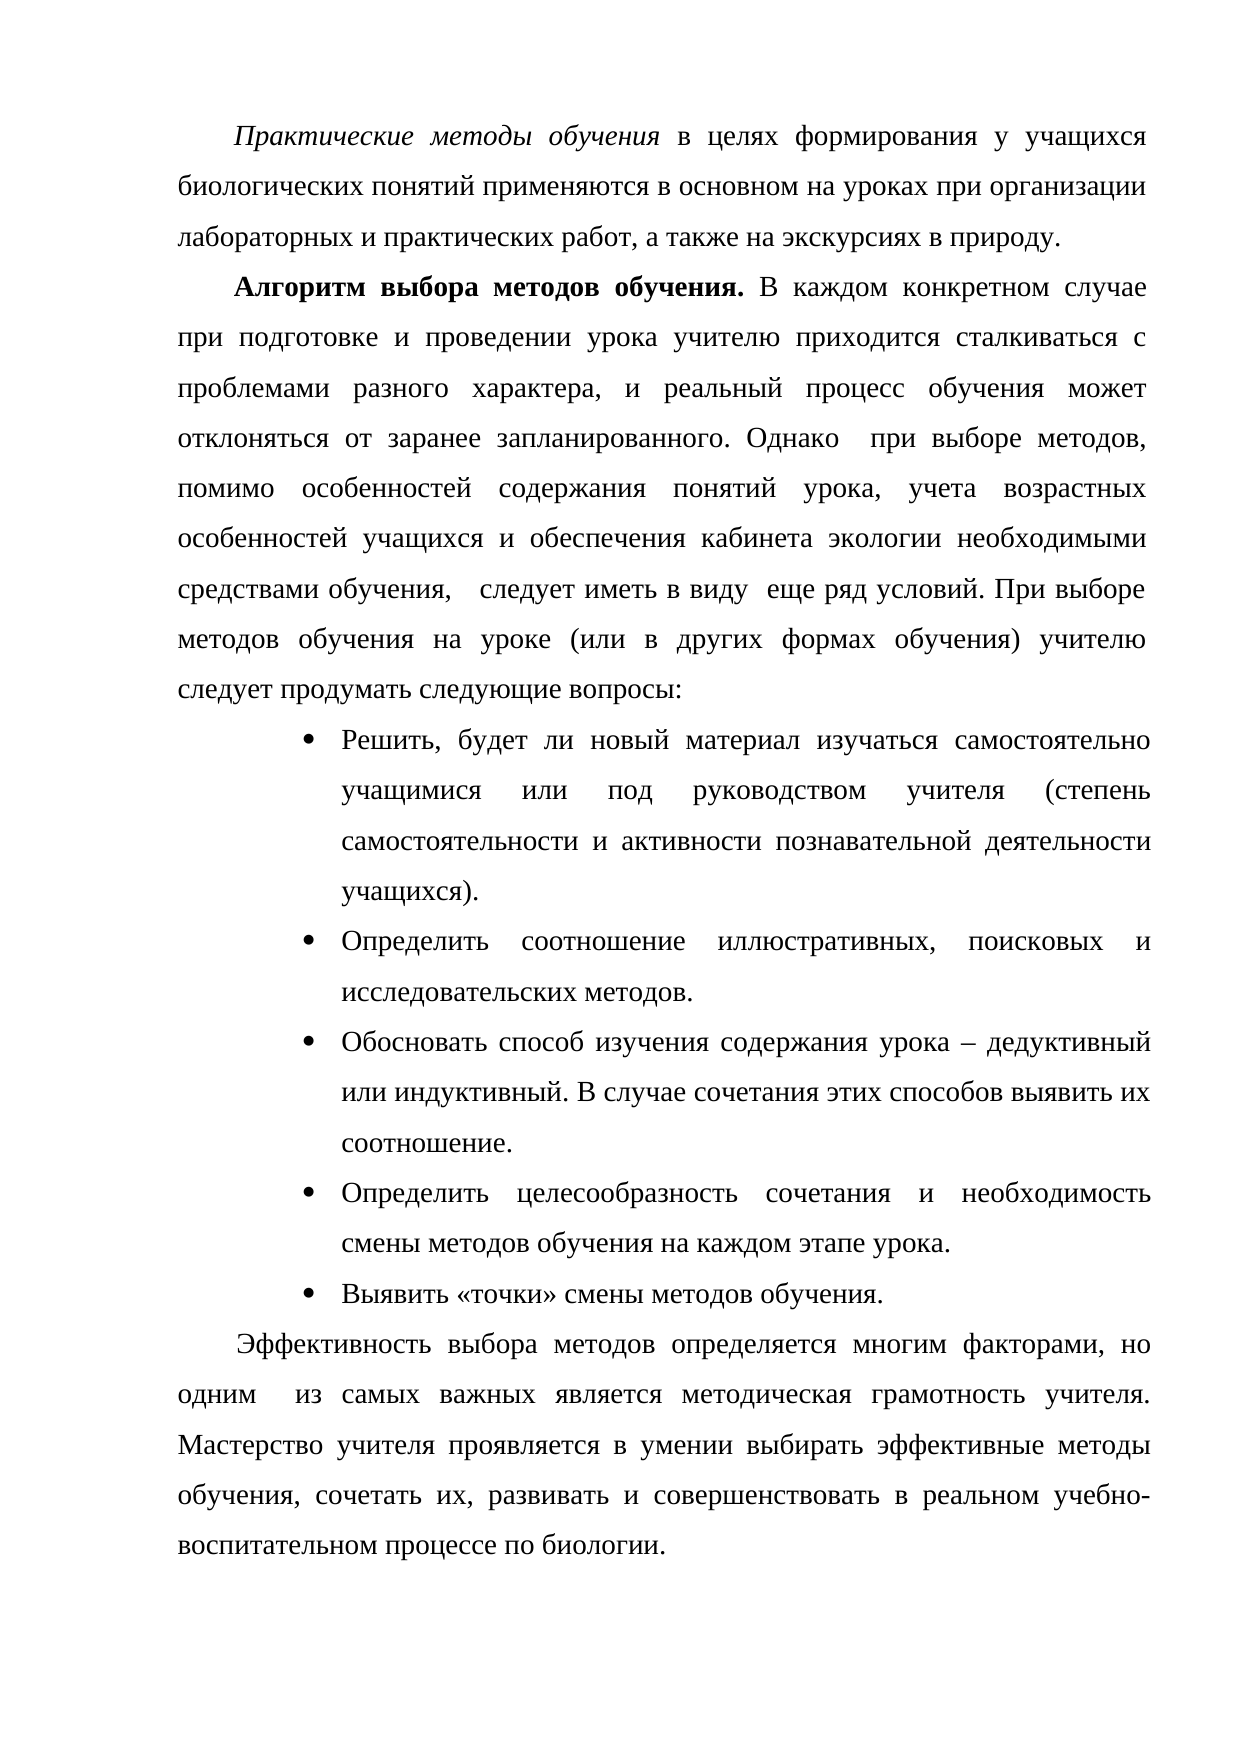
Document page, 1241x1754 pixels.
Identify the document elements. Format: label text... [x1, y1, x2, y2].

list Решить, будет ли новый материал изучаться самостоятельно учащимися или под руководством учителя (степень самостоятельности и активности познавательной деятельности учащихся). [303, 722, 1152, 906]
list Обосновать способ изучения содержания урока – дедуктивный или индуктивный. В случае сочетания этих способов выявить их соотношение. [303, 1024, 1152, 1158]
text Практические методы обучения в целях формирования у учащихся биологических понятий применяются в основном на уроках при организации лабораторных и практических работ, а также на экскурсиях в природу. [177, 118, 1147, 252]
list Выявить «точки» смены методов обучения. [303, 1276, 1152, 1309]
list Определить соотношение иллюстративных, поисковых и исследовательских методов. [303, 923, 1152, 1007]
text Эффективность выбора методов определяется многим факторами, но одним из самых важных является методическая грамотность учителя. Мастерство учителя проявляется в умении выбирать эффективные методы обучения, сочетать их, развивать и совершенствовать в реальном учебно-воспитательном процессе по биологии. [177, 1326, 1152, 1561]
text Алгоритм выбора методов обучения. В каждом конкретном случае при подготовке и проведении урока учителю приходится сталкиваться с проблемами разного характера, и реальный процесс обучения может отклоняться от заранее запланированного. Однако при выборе методов, помимо особенностей содержания понятий урока, учета возрастных особенностей учащихся и обеспечения кабинета экологии необходимыми средствами обучения, следует иметь в виду еще ряд условий. При выборе методов обучения на уроке (или в других формах обучения) учителю следует продумать следующие вопросы: [177, 269, 1147, 705]
list Определить целесообразность сочетания и необходимость смены методов обучения на каждом этапе урока. [303, 1175, 1152, 1259]
